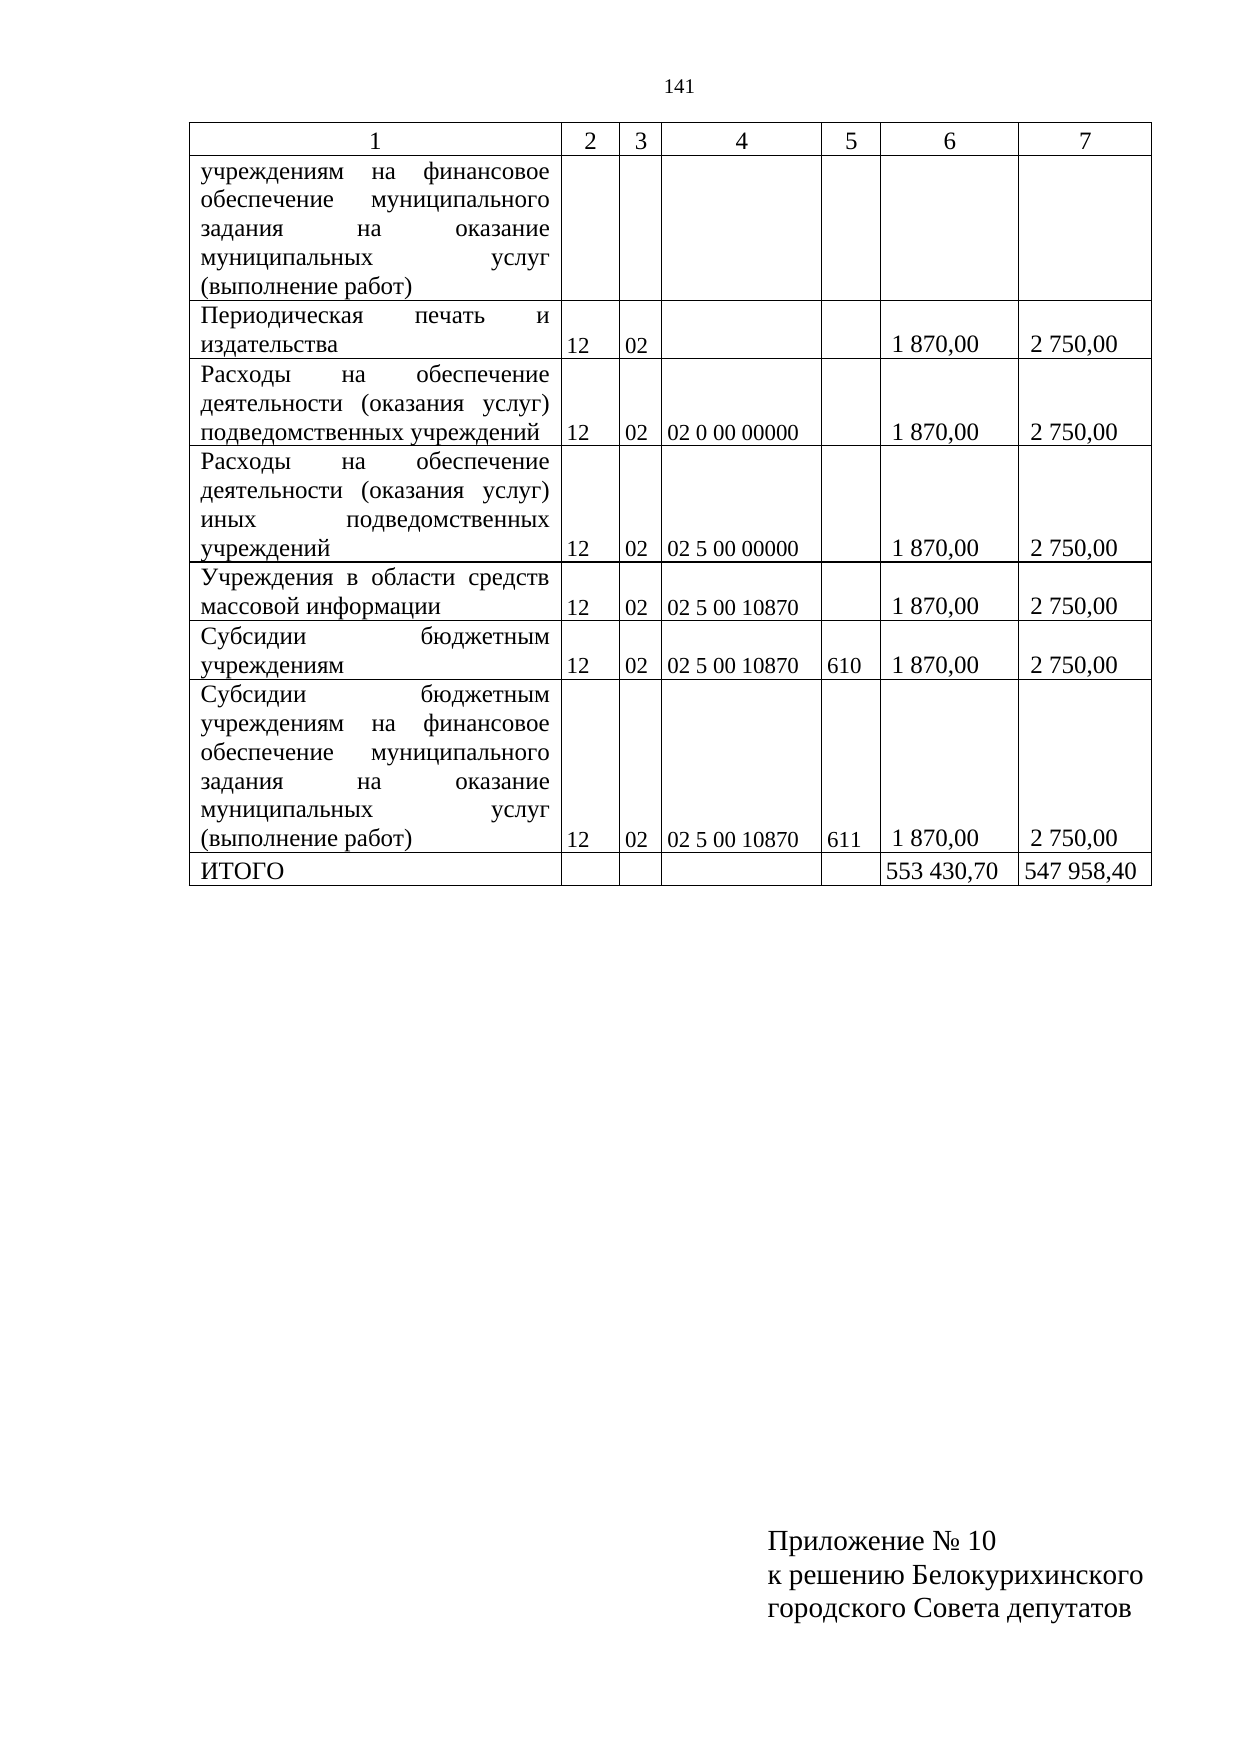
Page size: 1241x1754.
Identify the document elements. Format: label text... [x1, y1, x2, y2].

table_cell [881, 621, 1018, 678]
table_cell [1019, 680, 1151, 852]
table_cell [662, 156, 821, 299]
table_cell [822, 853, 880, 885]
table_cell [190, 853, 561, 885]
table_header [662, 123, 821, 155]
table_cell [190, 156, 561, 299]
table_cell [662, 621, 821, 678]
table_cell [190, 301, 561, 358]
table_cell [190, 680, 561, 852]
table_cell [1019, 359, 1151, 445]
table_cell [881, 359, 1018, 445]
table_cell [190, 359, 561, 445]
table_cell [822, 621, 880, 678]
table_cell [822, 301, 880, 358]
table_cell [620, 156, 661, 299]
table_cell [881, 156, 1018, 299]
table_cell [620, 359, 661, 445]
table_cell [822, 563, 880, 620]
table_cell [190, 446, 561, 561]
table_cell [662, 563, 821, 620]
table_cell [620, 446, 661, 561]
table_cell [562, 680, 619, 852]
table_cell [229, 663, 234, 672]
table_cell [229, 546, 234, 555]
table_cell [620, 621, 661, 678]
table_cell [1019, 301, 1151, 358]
text к решению Белокурихинского [280, 1557, 1181, 1590]
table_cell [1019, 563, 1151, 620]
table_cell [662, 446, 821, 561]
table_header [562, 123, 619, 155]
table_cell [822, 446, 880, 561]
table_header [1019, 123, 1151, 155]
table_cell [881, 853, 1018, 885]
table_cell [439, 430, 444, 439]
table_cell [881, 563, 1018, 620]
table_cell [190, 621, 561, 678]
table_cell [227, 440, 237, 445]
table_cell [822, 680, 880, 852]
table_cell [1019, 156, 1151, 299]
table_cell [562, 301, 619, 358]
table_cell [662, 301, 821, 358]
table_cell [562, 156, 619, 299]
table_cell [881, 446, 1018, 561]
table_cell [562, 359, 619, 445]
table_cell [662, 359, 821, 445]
text Приложение № 10 [206, 1523, 1181, 1557]
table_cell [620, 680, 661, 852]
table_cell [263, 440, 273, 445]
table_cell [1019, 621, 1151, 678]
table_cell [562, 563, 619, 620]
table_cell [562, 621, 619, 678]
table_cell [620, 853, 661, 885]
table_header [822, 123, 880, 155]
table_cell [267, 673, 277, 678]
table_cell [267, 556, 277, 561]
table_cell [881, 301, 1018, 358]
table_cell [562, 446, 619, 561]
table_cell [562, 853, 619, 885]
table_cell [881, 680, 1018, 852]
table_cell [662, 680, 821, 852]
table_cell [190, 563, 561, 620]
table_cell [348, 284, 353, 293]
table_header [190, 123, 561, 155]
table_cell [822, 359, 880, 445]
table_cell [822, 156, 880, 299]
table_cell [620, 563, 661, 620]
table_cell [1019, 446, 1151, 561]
text городского Совета депутатов [767, 1590, 1181, 1624]
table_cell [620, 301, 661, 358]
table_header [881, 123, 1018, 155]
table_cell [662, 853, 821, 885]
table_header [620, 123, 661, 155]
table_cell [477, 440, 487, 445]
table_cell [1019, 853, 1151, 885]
